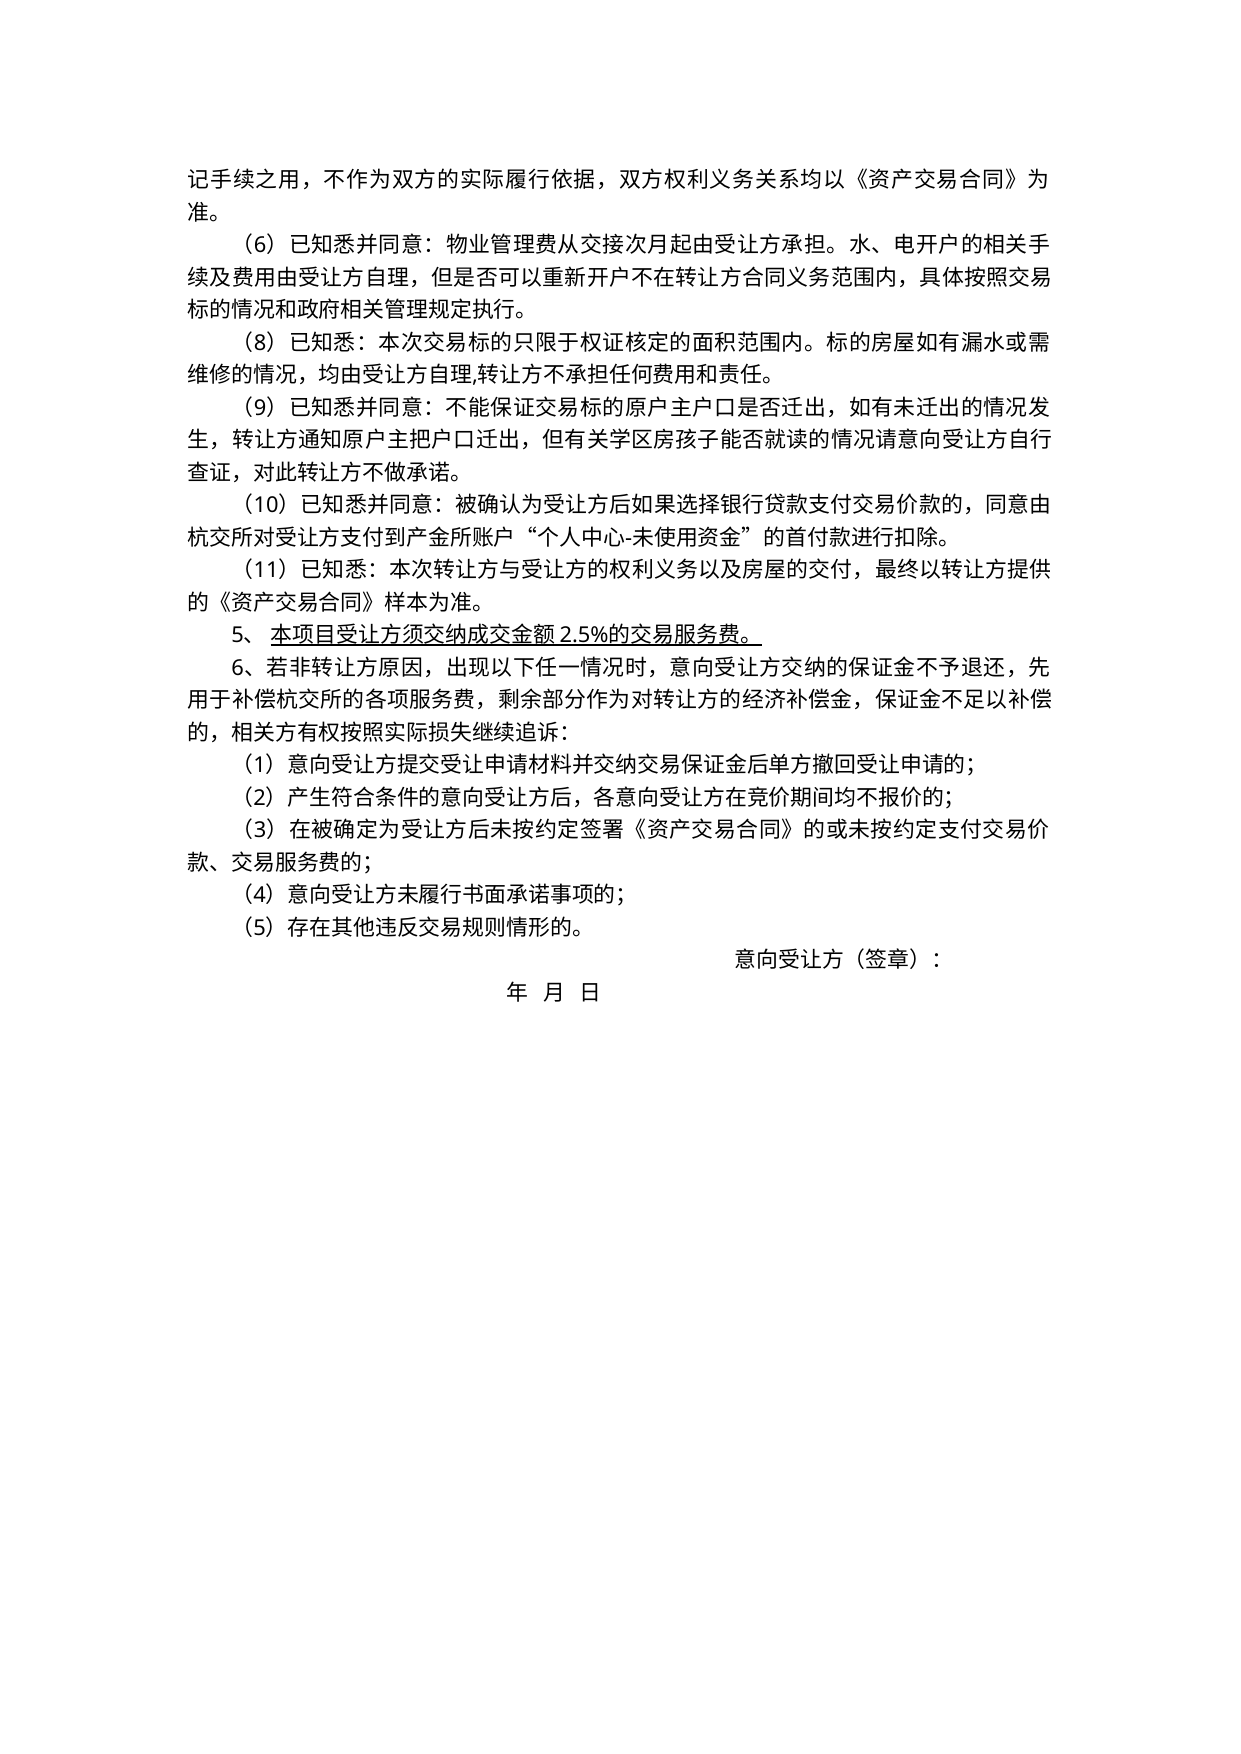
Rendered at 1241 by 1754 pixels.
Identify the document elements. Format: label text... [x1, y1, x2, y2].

text （6）已知悉并同意：物业管理费从交接次月起由受让方承担。水、电开户的相关手续及费用由受让方自理，但是否可以重新开户不在转让方合同义务范围内，具体按照交易标的情况和政府相关管理规定执行。 [187, 227, 1053, 324]
text （3）在被确定为受让方后未按约定签署《资产交易合同》的或未按约定支付交易价款、交易服务费的； [187, 812, 1053, 877]
text （8）已知悉：本次交易标的只限于权证核定的面积范围内。标的房屋如有漏水或需维修的情况，均由受让方自理,转让方不承担任何费用和责任。 [187, 324, 1053, 389]
text 5、 本项目受让方须交纳成交金额2.5%的交易服务费。 [187, 617, 1053, 649]
text （5）存在其他违反交易规则情形的。 [187, 909, 1053, 942]
text （11）已知悉：本次转让方与受让方的权利义务以及房屋的交付，最终以转让方提供的《资产交易合同》样本为准。 [187, 552, 1053, 617]
text （10）已知悉并同意：被确认为受让方后如果选择银行贷款支付交易价款的，同意由杭交所对受让方支付到产金所账户“个人中心-未使用资金”的首付款进行扣除。 [187, 487, 1053, 552]
text （4）意向受让方未履行书面承诺事项的； [187, 877, 1053, 909]
text （2）产生符合条件的意向受让方后，各意向受让方在竞价期间均不报价的； [187, 779, 1053, 812]
text （9）已知悉并同意：不能保证交易标的原户主户口是否迁出，如有未迁出的情况发生，转让方通知原户主把户口迁出，但有关学区房孩子能否就读的情况请意向受让方自行查证，对此转让方不做承诺。 [187, 389, 1053, 487]
text 意向受让方（签章）： [187, 942, 1053, 974]
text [187, 162, 1053, 227]
text （1）意向受让方提交受让申请材料并交纳交易保证金后单方撤回受让申请的； [187, 747, 1053, 779]
text 6、若非转让方原因，出现以下任一情况时，意向受让方交纳的保证金不予退还，先用于补偿杭交所的各项服务费，剩余部分作为对转让方的经济补偿金，保证金不足以补偿的，相关方有权按照实际损失继续追诉： [187, 649, 1053, 747]
text 年 月 日 [187, 974, 1053, 1007]
